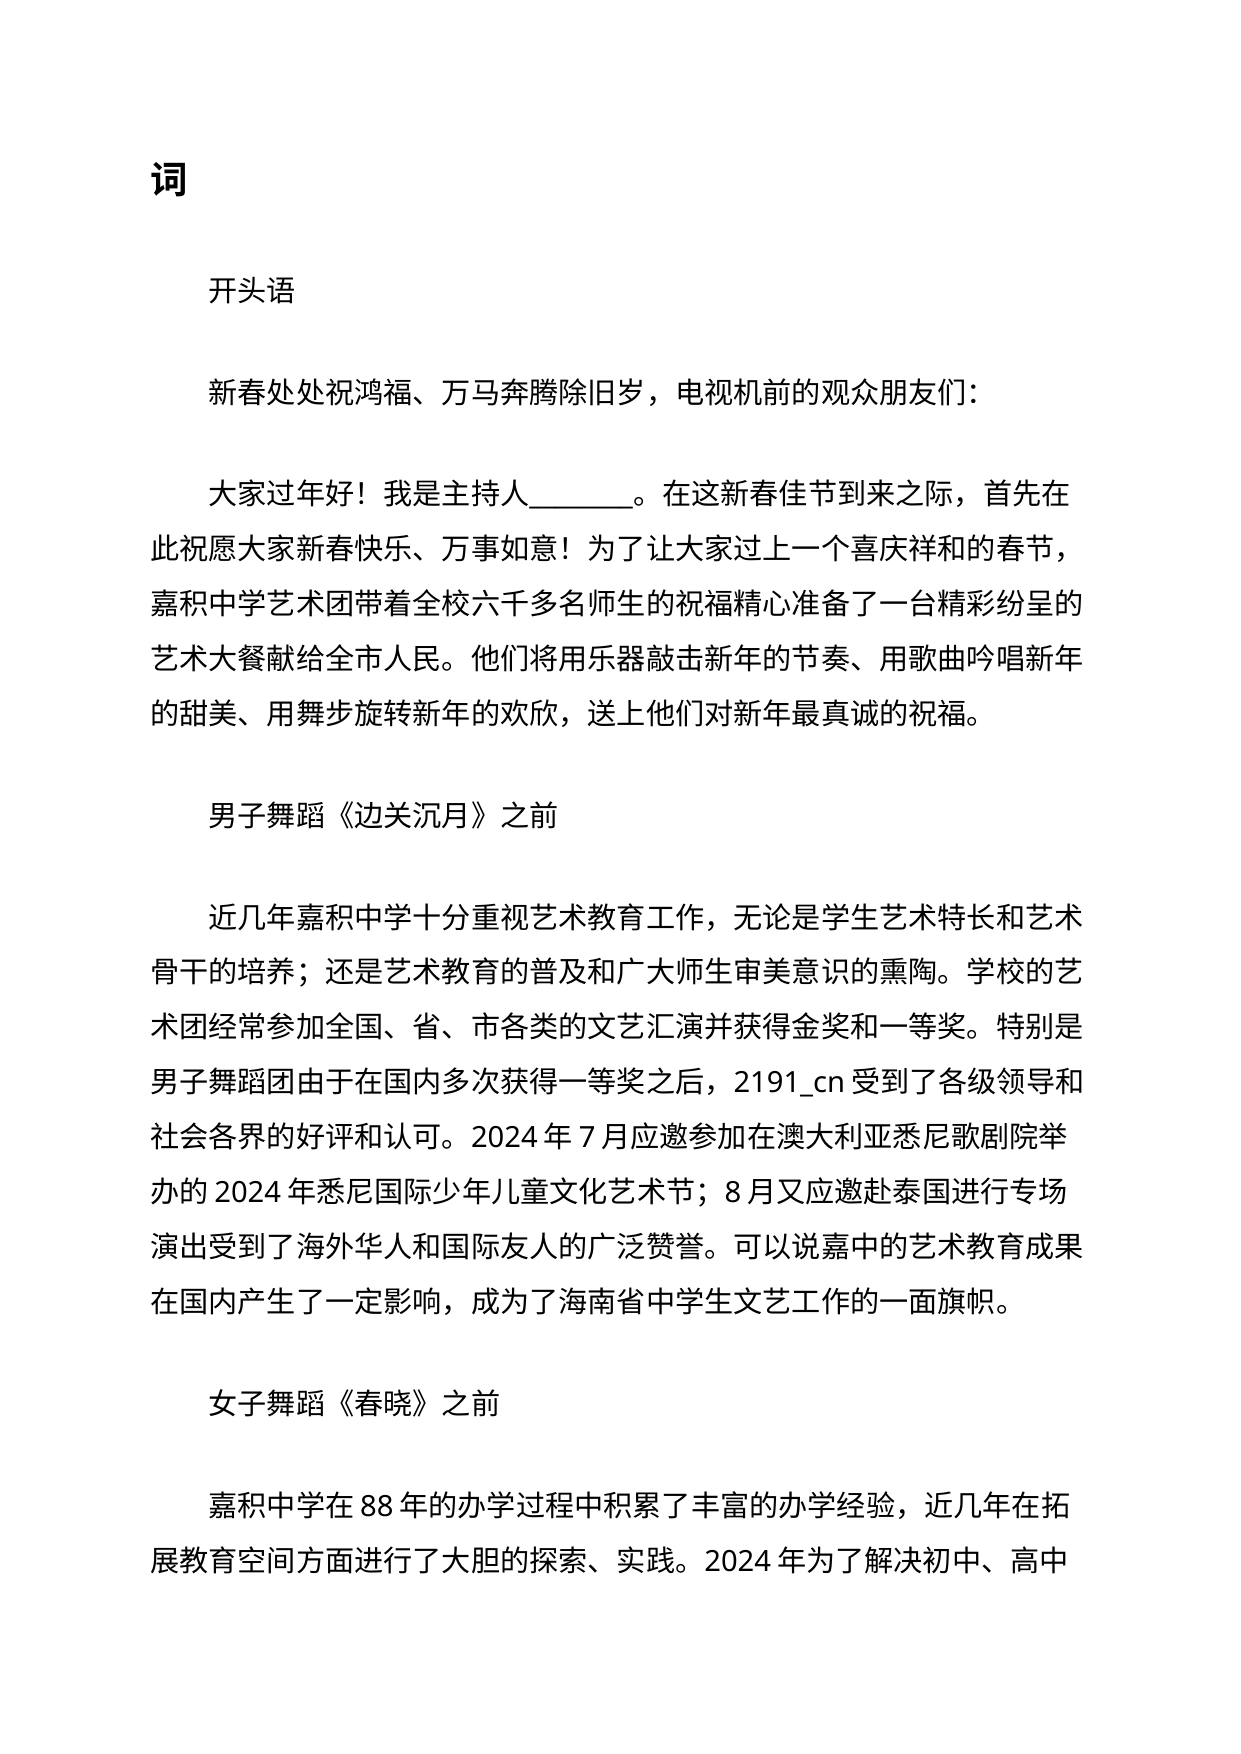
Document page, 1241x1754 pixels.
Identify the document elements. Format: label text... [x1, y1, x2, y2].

text 大家过年好！我是主持人________。在这新春佳节到来之际，首先在此祝愿大家新春快乐、万事如意！为了让大家过上一个喜庆祥和的春节，嘉积中学艺术团带着全校六千多名师生的祝福精心准备了一台精彩纷呈的艺术大餐献给全市人民。他们将用乐器敲击新年的节奏、用歌曲吟唱新年的甜美、用舞步旋转新年的欢欣，送上他们对新年最真诚的祝福。 [150, 471, 1090, 733]
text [150, 1482, 1090, 1580]
text 女子舞蹈《春晓》之前 [150, 1381, 1090, 1423]
text 开头语 [150, 267, 1090, 310]
text 新春处处祝鸿福、万马奔腾除旧岁，电视机前的观众朋友们： [150, 369, 1090, 411]
text 男子舞蹈《边关沉月》之前 [150, 792, 1090, 835]
text 近几年嘉积中学十分重视艺术教育工作，无论是学生艺术特长和艺术骨干的培养；还是艺术教育的普及和广大师生审美意识的熏陶。学校的艺术团经常参加全国、省、市各类的文艺汇演并获得金奖和一等奖。特别是男子舞蹈团由于在国内多次获得一等奖之后，2191_cn受到了各级领导和社会各界的好评和认可。2024年7月应邀参加在澳大利亚悉尼歌剧院举办的2024年悉尼国际少年儿童文化艺术节；8月又应邀赴泰国进行专场演出受到了海外华人和国际友人的广泛赞誉。可以说嘉中的艺术教育成果在国内产生了一定影响，成为了海南省中学生文艺工作的一面旗帜。 [150, 894, 1090, 1321]
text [150, 150, 1090, 204]
